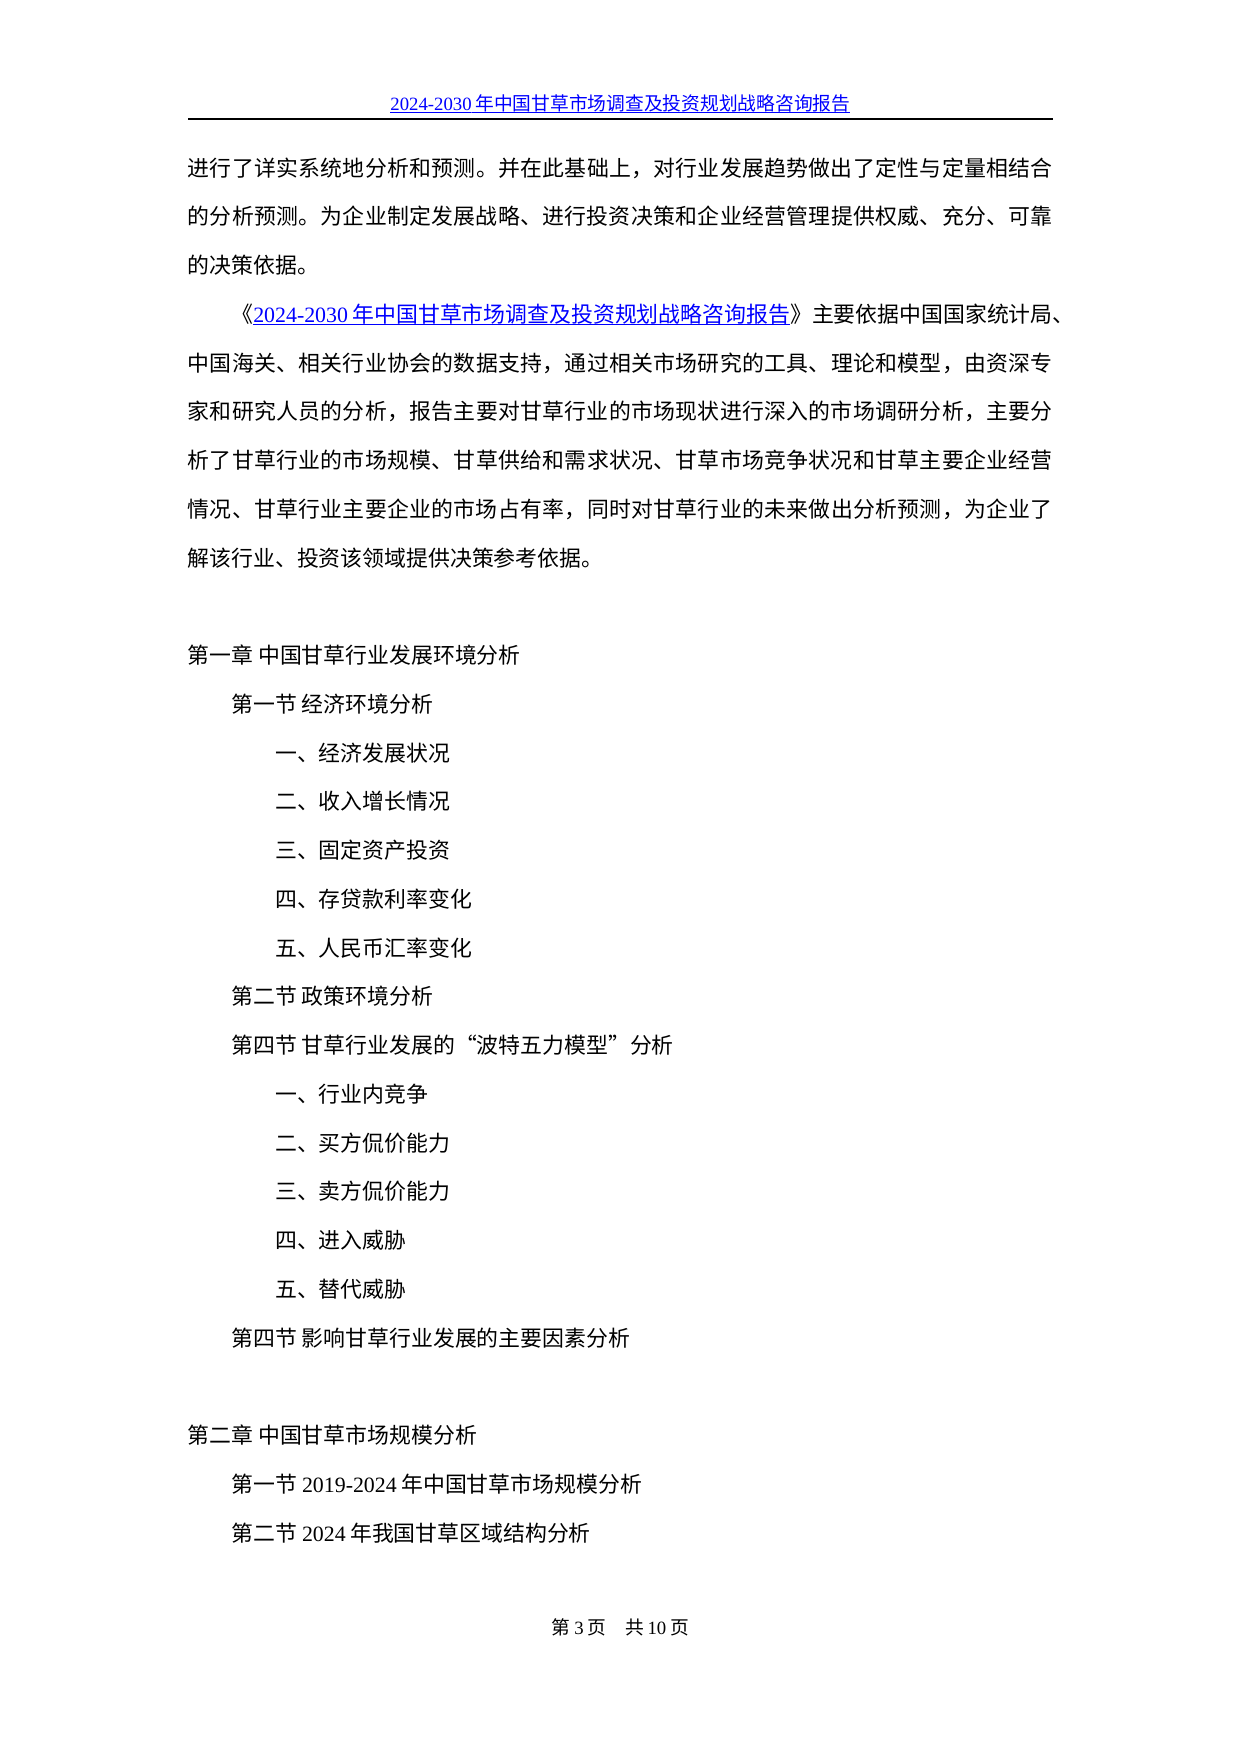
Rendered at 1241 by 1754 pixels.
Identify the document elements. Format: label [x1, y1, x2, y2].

text [187, 150, 1053, 1548]
